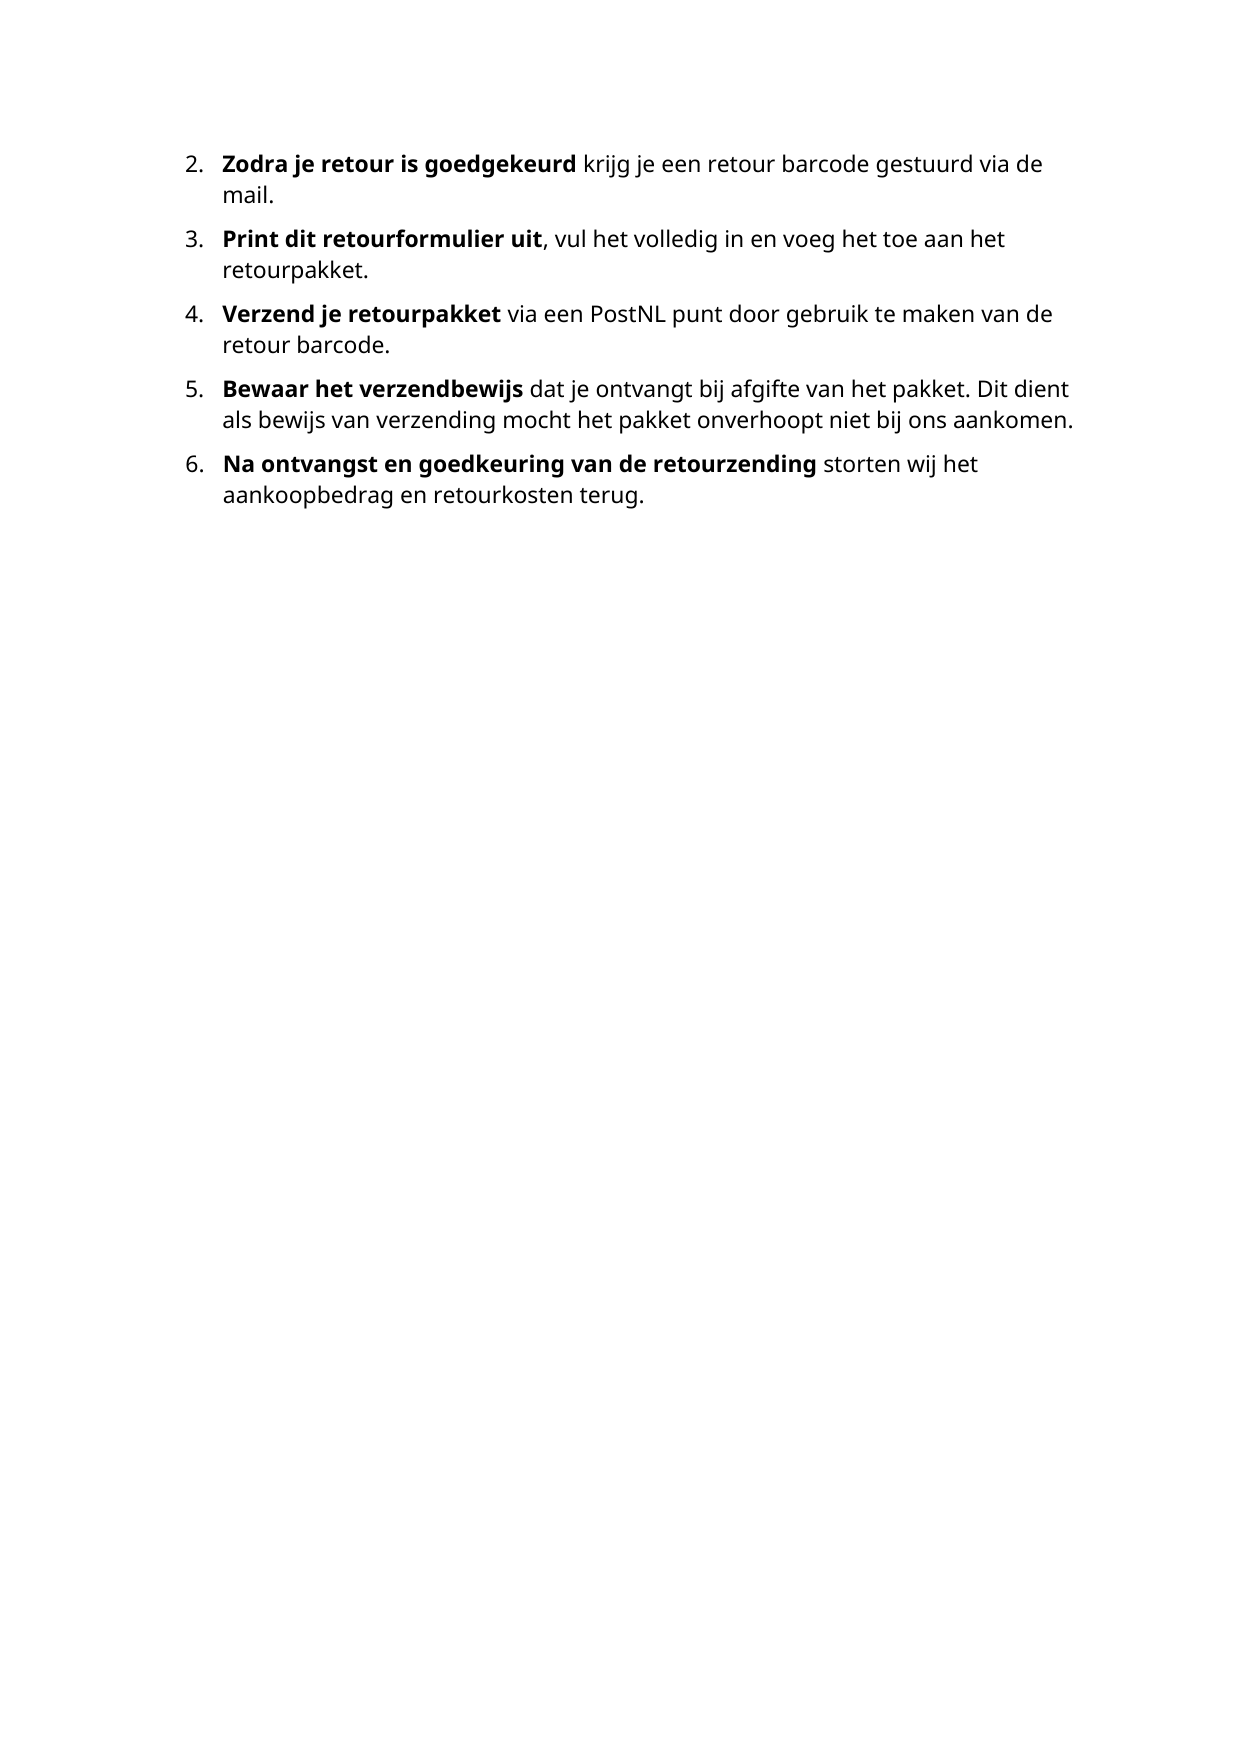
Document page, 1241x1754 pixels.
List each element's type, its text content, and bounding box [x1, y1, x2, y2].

list Zodra je retour is goedgekeurd krijg je een retour barcode gestuurd via de mail. [185, 148, 1093, 210]
list Print dit retourformulier uit, vul het volledig in en voeg het toe aan het retourpakket. [185, 223, 1093, 285]
list Na ontvangst en goedkeuring van de retourzending storten wij het aankoopbedrag en retourkosten terug. [185, 448, 1093, 510]
list Verzend je retourpakket via een PostNL punt door gebruik te maken van de retour barcode. [185, 298, 1093, 360]
list Bewaar het verzendbewijs dat je ontvangt bij afgifte van het pakket. Dit dient als bewijs van verzending mocht het pakket onverhoopt niet bij ons aankomen. [185, 373, 1093, 435]
